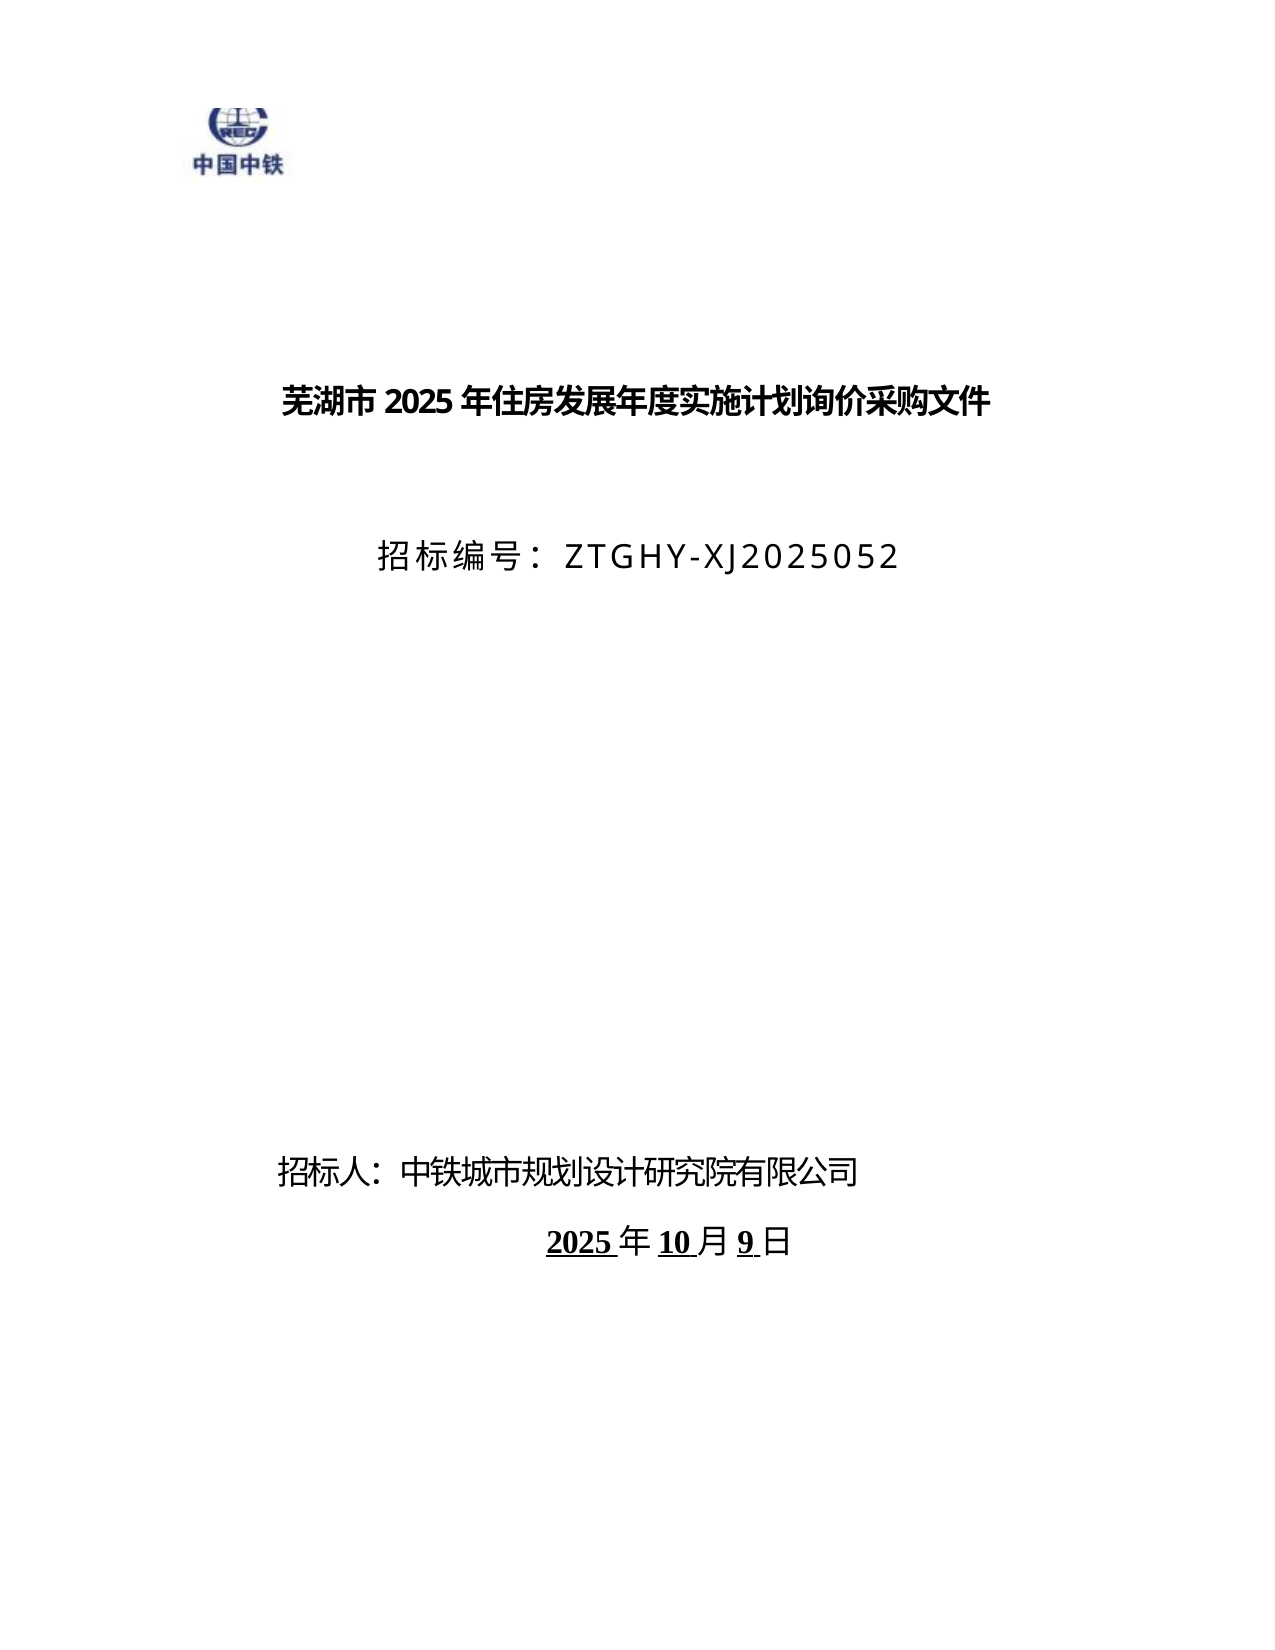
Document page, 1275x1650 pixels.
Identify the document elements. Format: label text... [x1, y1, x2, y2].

text 招标人：中铁城市规划设计研究院有限公司 [277, 1146, 1095, 1194]
picture [182, 108, 294, 183]
text 芜湖市2025年住房发展年度实施计划询价采购文件 [116, 378, 1160, 422]
text 招标编号：ZTGHY-XJ2025052 [116, 533, 1160, 578]
text 2025年10月9日 [546, 1218, 1160, 1262]
